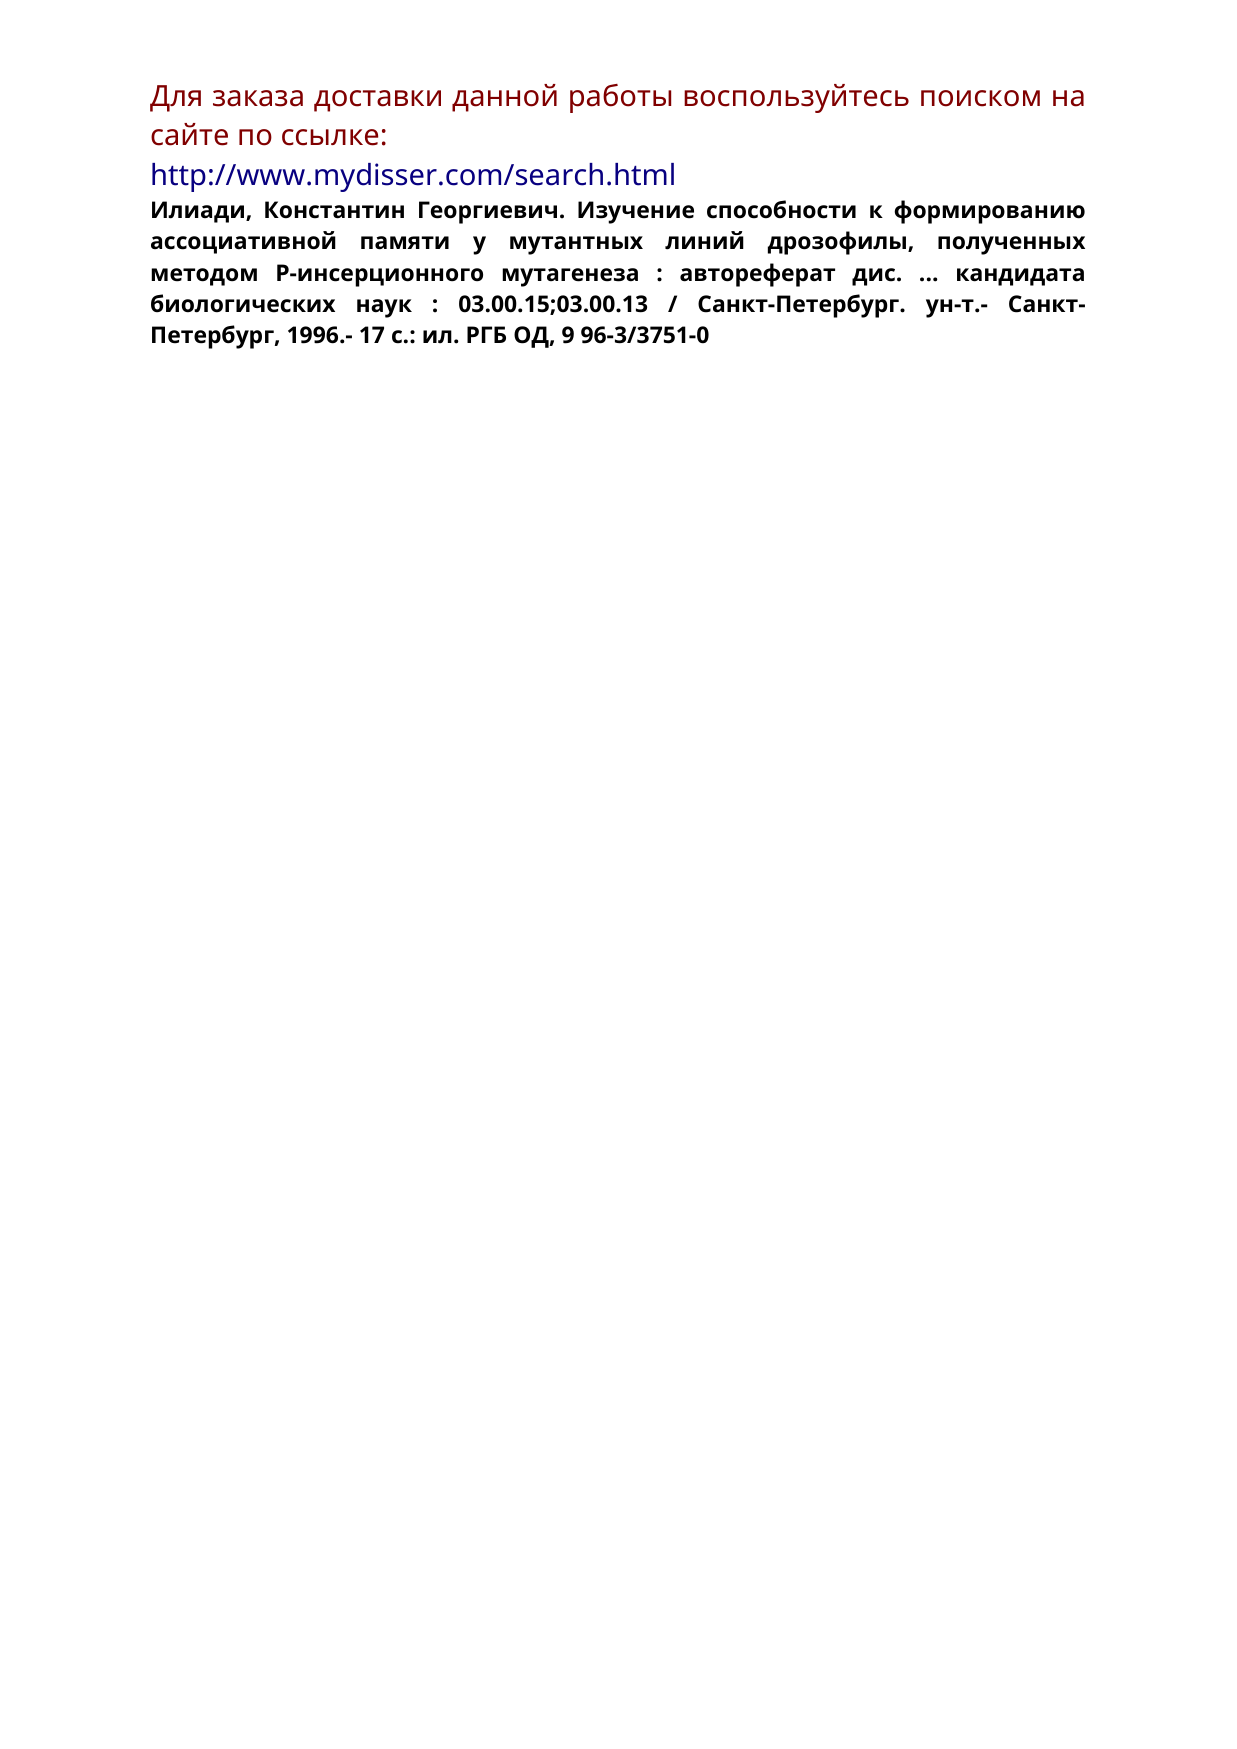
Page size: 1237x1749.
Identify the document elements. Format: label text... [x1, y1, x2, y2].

text Илиади, Константин Георгиевич. Изучение способности к формированию ассоциативной памяти у мутантных линий дрозофилы, полученных методом Р-инсерционного мутагенеза : автореферат дис. ... кандидата биологических наук : 03.00.15;03.00.13 / Санкт-Петербург. ун-т.- Санкт-Петербург, 1996.- 17 с.: ил. РГБ ОД, 9 96-3/3751-0 [150, 194, 1086, 350]
